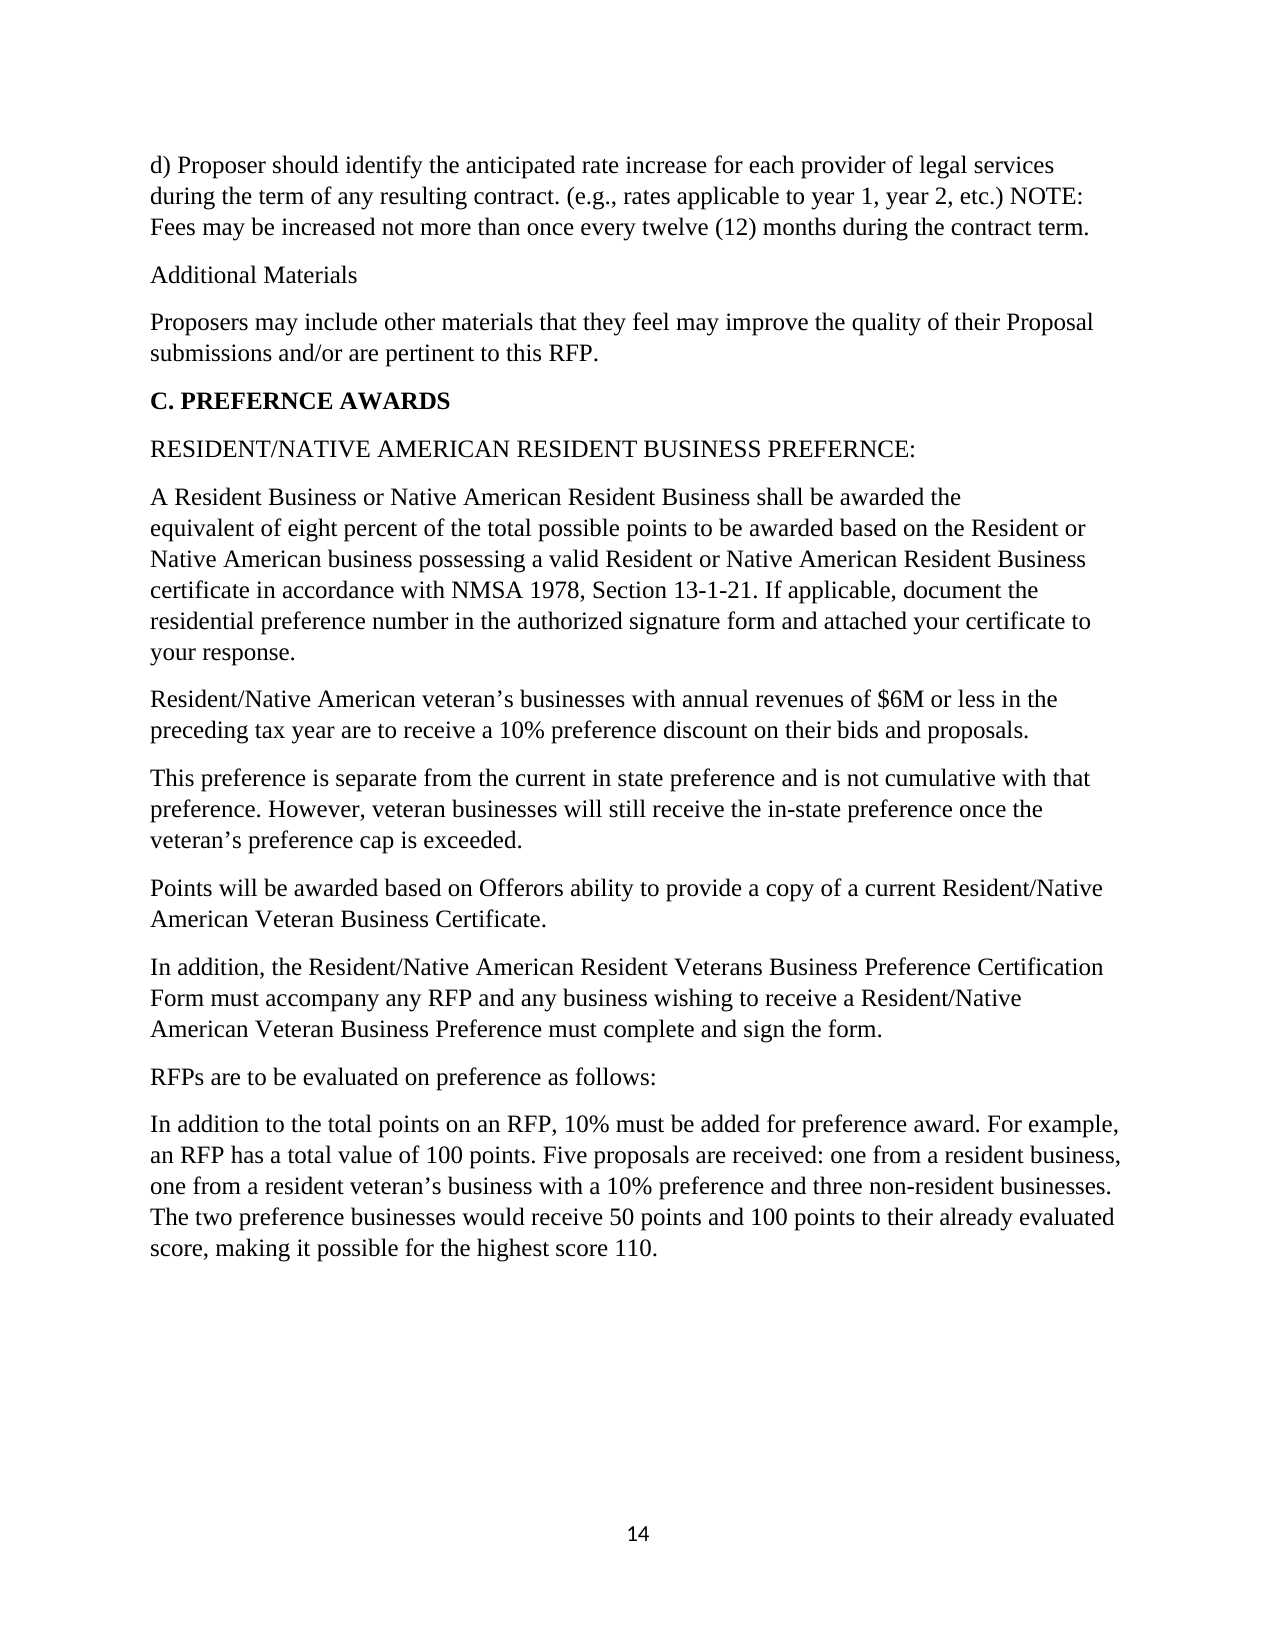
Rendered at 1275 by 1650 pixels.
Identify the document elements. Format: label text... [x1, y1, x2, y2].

text C. PREFERNCE AWARDS [150, 386, 1125, 415]
text In addition, the Resident/Native American Resident Veterans Business Preference Certification Form must accompany any RFP and any business wishing to receive a Resident/Native American Veteran Business Preference must complete and sign the form. [150, 952, 1125, 1043]
text Proposers may include other materials that they feel may improve the quality of their Proposal submissions and/or are pertinent to this RFP. [150, 307, 1125, 367]
text Points will be awarded based on Offerors ability to provide a copy of a current Resident/Native American Veteran Business Certificate. [150, 873, 1125, 933]
text A Resident Business or Native American Resident Business shall be awarded the equivalent of eight percent of the total possible points to be awarded based on the Resident or Native American business possessing a valid Resident or Native American Resident Business certificate in accordance with NMSA 1978, Section 13-1-21. If applicable, document the residential preference number in the authorized signature form and attached your certificate to your response. [150, 482, 1125, 666]
text This preference is separate from the current in state preference and is not cumulative with that preference. However, veteran businesses will still receive the in-state preference once the veteran’s preference cap is exceeded. [150, 763, 1125, 854]
text In addition to the total points on an RFP, 10% must be added for preference award. For example, an RFP has a total value of 100 points. Five proposals are received: one from a resident business, one from a resident veteran’s business with a 10% preference and three non-resident businesses. The two preference businesses would receive 50 points and 100 points to their already evaluated score, making it possible for the highest score 110. [150, 1109, 1125, 1262]
text Resident/Native American veteran’s businesses with annual revenues of $6M or less in the preceding tax year are to receive a 10% preference discount on their bids and proposals. [150, 684, 1125, 744]
text d) Proposer should identify the anticipated rate increase for each provider of legal services during the term of any resulting contract. (e.g., rates applicable to year 1, year 2, etc.) NOTE: Fees may be increased not more than once every twelve (12) months during the contract term. [150, 150, 1125, 241]
text RESIDENT/NATIVE AMERICAN RESIDENT BUSINESS PREFERNCE: [150, 434, 1125, 463]
text RFPs are to be evaluated on preference as follows: [150, 1062, 1125, 1090]
text Additional Materials [150, 260, 1125, 288]
